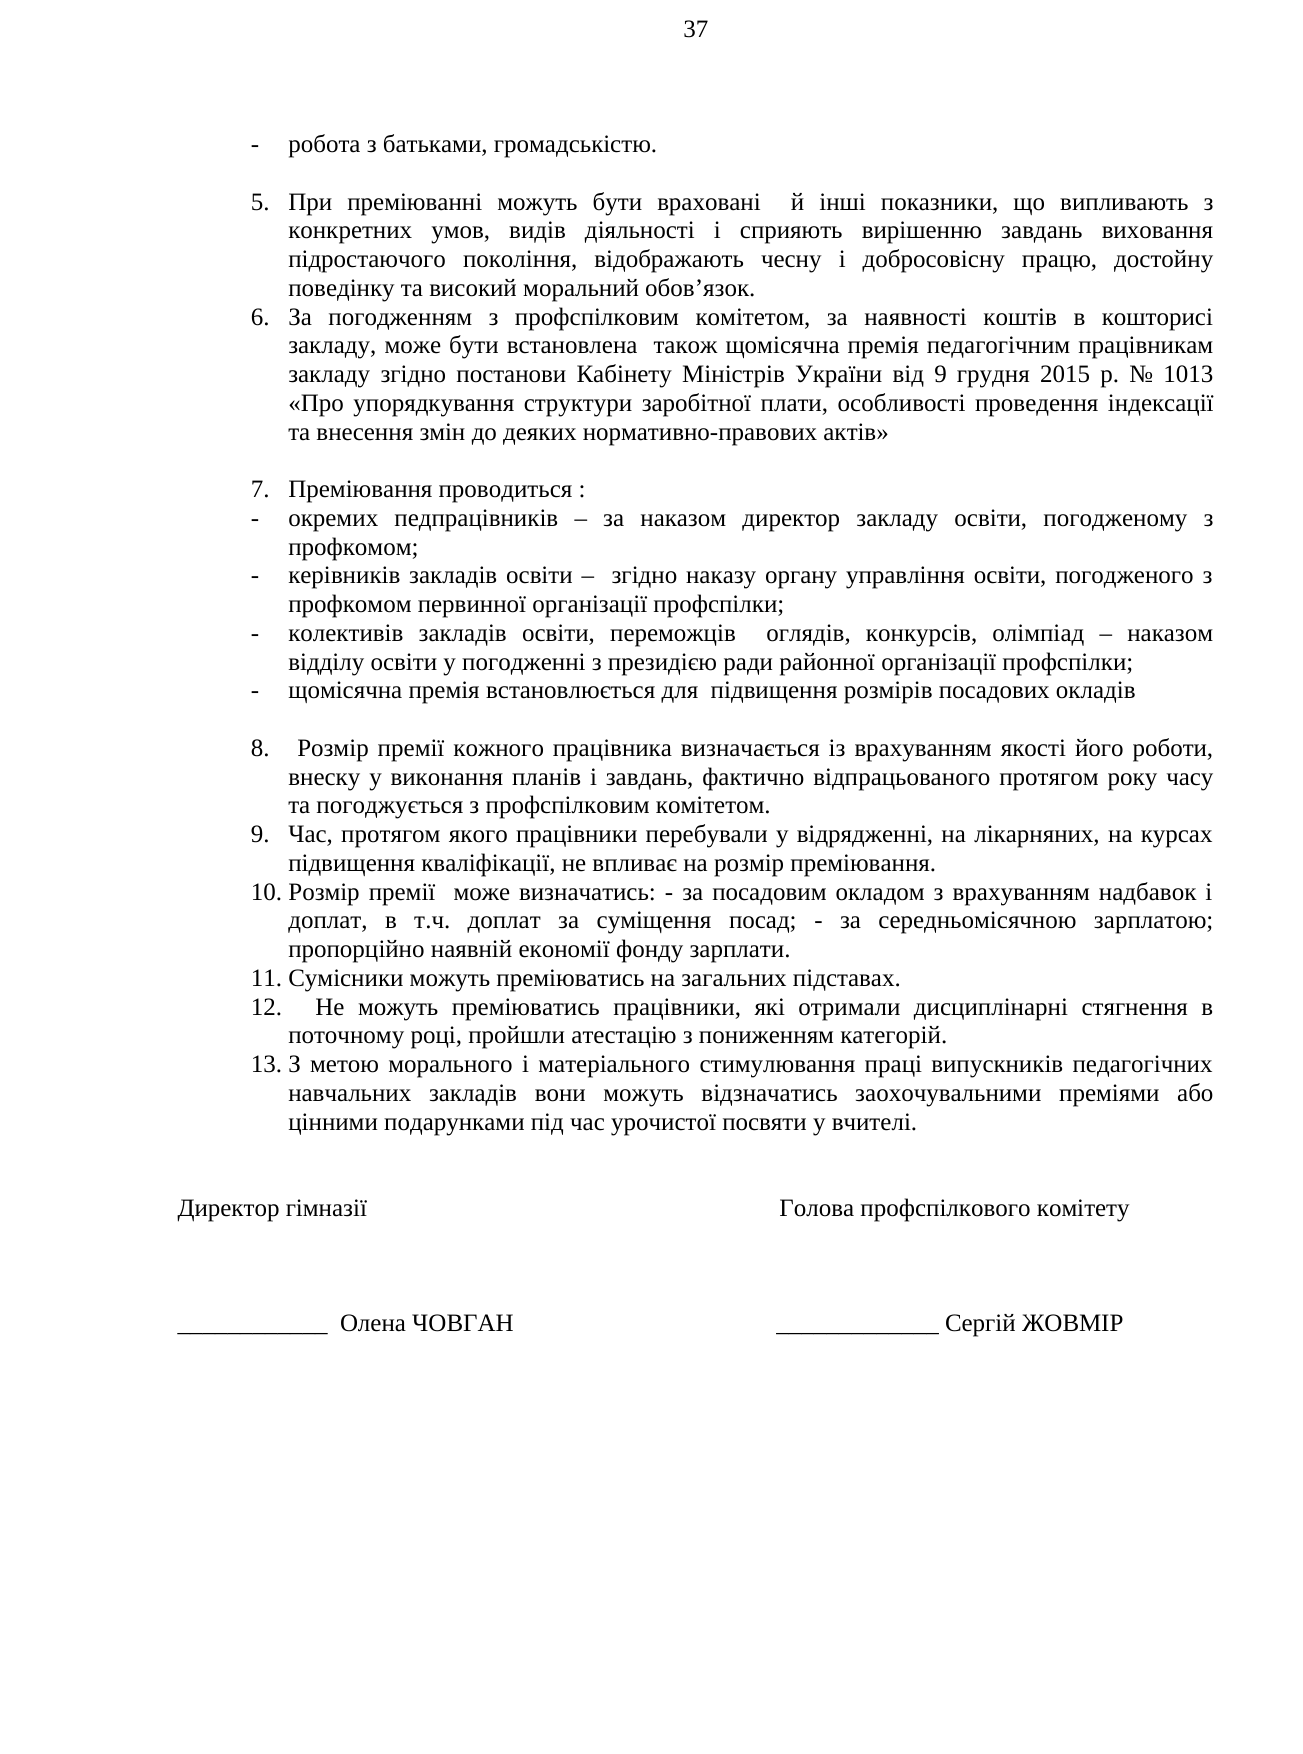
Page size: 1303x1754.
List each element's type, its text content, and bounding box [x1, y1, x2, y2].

list окремих педпрацівників – за наказом директор закладу освіти, погодженому з профкомом; [251, 503, 1214, 561]
text ____________ Олена ЧОВГАН _____________ Сергій ЖОВМІР [177, 1308, 1214, 1337]
text Директор гімназії Голова профспілкового комітету [177, 1193, 1214, 1222]
list З метою морального і матеріального стимулювання праці випускників педагогічних навчальних закладів вони можуть відзначатись заохочувальними преміями або цінними подарунками під час урочистої посвяти у вчителі. [251, 1049, 1214, 1136]
list щомісячна премія встановлюється для підвищення розмірів посадових окладів [251, 676, 1214, 704]
list Сумісники можуть преміюватись на загальних підставах. [251, 963, 1214, 992]
list Преміювання проводиться : [251, 474, 1214, 503]
list Час, протягом якого працівники перебували у відрядженні, на лікарняних, на курсах підвищення кваліфікації, не впливає на розмір преміювання. [251, 819, 1214, 877]
list керівників закладів освіти – згідно наказу органу управління освіти, погодженого з профкомом первинної організації профспілки; [251, 561, 1214, 618]
list Розмір премії може визначатись: - за посадовим окладом з врахуванням надбавок і доплат, в т.ч. доплат за суміщення посад; - за середньомісячною зарплатою; пропорційно наявній економії фонду зарплати. [251, 877, 1214, 963]
list робота з батьками, громадськістю. [251, 129, 1214, 158]
list При преміюванні можуть бути враховані й інші показники, що випливають з конкретних умов, видів діяльності і сприяють вирішенню завдань виховання підростаючого покоління, відображають чесну і добросовісну працю, достойну поведінку та високий моральний обов’язок. [251, 187, 1214, 302]
list Не можуть преміюватись працівники, які отримали дисциплінарні стягнення в поточному році, пройшли атестацію з пониженням категорій. [251, 992, 1214, 1049]
list За погодженням з профспілковим комітетом, за наявності коштів в кошторисі закладу, може бути встановлена також щомісячна премія педагогічним працівникам закладу згідно постанови Кабінету Міністрів України від 9 грудня 2015 р. № 1013 «Про упорядкування структури заробітної плати, особливості проведення індексації та внесення змін до деяких нормативно-правових актів» [251, 302, 1214, 446]
list колективів закладів освіти, переможців оглядів, конкурсів, олімпіад – наказом відділу освіти у погодженні з президією ради районної організації профспілки; [251, 618, 1214, 676]
list Розмір премії кожного працівника визначається із врахуванням якості його роботи, внеску у виконання планів і завдань, фактично відпрацьованого протягом року часу та погоджується з профспілковим комітетом. [251, 733, 1214, 819]
